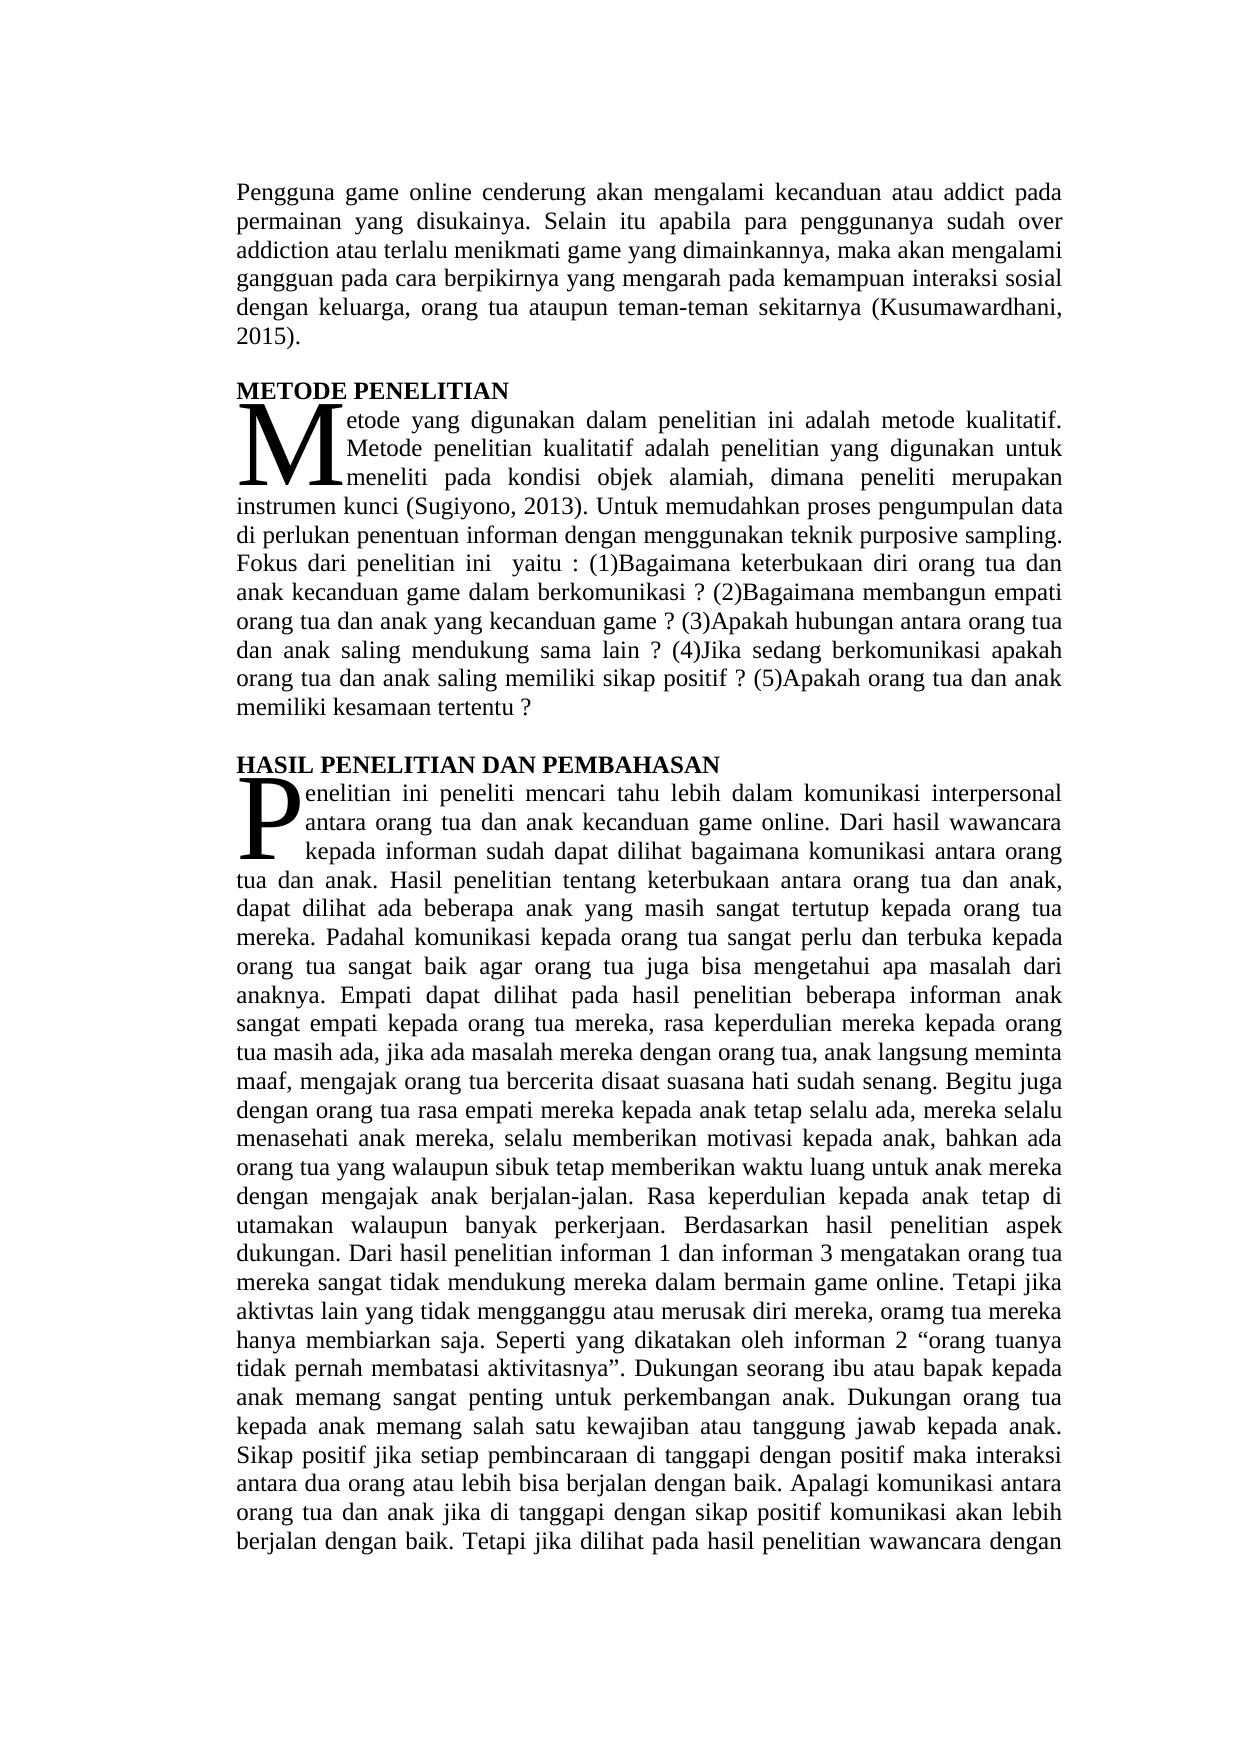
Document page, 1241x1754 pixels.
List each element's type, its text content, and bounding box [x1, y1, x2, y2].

text Pengguna game online cenderung akan mengalami kecanduan atau addict pada permainan yang disukainya. Selain itu apabila para penggunanya sudah over addiction atau terlalu menikmati game yang dimainkannya, maka akan mengalami gangguan pada cara berpikirnya yang mengarah pada kemampuan interaksi sosial dengan keluarga, orang tua ataupun teman-teman sekitarnya (Kusumawardhani, 2015). [236, 177, 1063, 350]
text HASIL PENELITIAN DAN PEMBAHASAN [236, 750, 1063, 778]
text etode yang digunakan dalam penelitian ini adalah metode kualitatif. Metode penelitian kualitatif adalah penelitian yang digunakan untuk meneliti pada kondisi objek alamiah, dimana peneliti merupakan instrumen kunci (Sugiyono, 2013). Untuk memudahkan proses pengumpulan data di perlukan penentuan informan dengan menggunakan teknik purposive sampling. Fokus dari penelitian ini yaitu : (1)Bagaimana keterbukaan diri orang tua dan anak kecanduan game dalam berkomunikasi ? (2)Bagaimana membangun empati orang tua dan anak yang kecanduan game ? (3)Apakah hubungan antara orang tua dan anak saling mendukung sama lain ? (4)Jika sedang berkomunikasi apakah orang tua dan anak saling memiliki sikap positif ? (5)Apakah orang tua dan anak memiliki kesamaan tertentu ? [236, 405, 1063, 721]
text METODE PENELITIAN [236, 376, 1063, 405]
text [236, 778, 1063, 1555]
